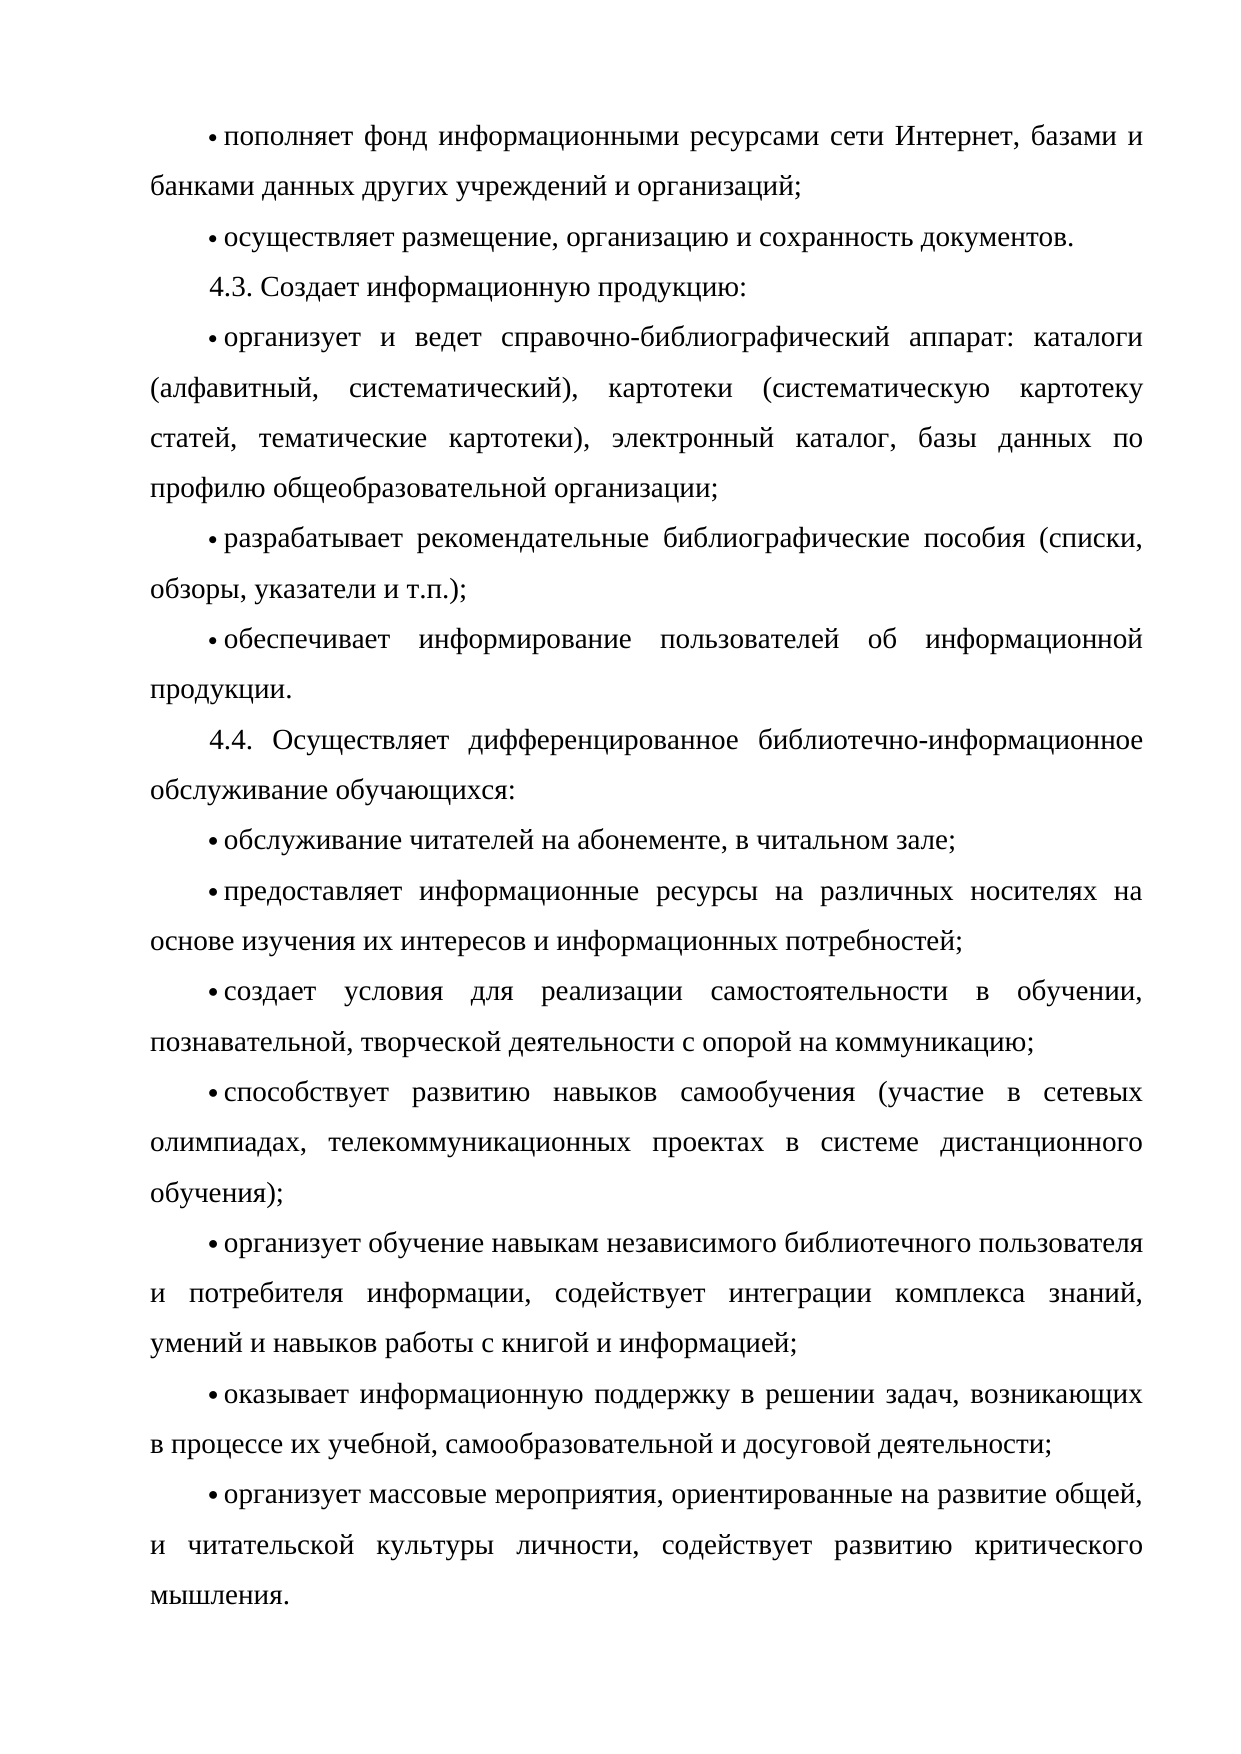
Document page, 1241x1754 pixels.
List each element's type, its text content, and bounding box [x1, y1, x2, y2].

list создает условия для реализации самостоятельности в обучении, познавательной, творческой деятельности с опорой на коммуникацию; [150, 973, 1144, 1057]
list организует массовые мероприятия, ориентированные на развитие общей, и читательской культуры личности, содействует развитию критического мышления. [150, 1477, 1144, 1611]
list пополняет фонд информационными ресурсами сети Интернет, базами и банками данных других учреждений и организаций; [150, 118, 1144, 202]
text 4.3. Создает информационную продукцию: [150, 269, 1144, 303]
list оказывает информационную поддержку в решении задач, возникающих в процессе их учебной, самообразовательной и досуговой деятельности; [150, 1376, 1144, 1460]
list организует и ведет справочно-библиографический аппарат: каталоги (алфавитный, систематический), картотеки (систематическую картотеку статей, тематические картотеки), электронный каталог, базы данных по профилю общеобразовательной организации; [150, 319, 1144, 504]
list организует обучение навыкам независимого библиотечного пользователя и потребителя информации, содействует интеграции комплекса знаний, умений и навыков работы с книгой и информацией; [150, 1225, 1144, 1359]
text 4.4. Осуществляет дифференцированное библиотечно-информационное обслуживание обучающихся: [150, 722, 1144, 806]
list разрабатывает рекомендательные библиографические пособия (списки, обзоры, указатели и т.п.); [150, 521, 1144, 604]
list способствует развитию навыков самообучения (участие в сетевых олимпиадах, телекоммуникационных проектах в системе дистанционного обучения); [150, 1074, 1144, 1208]
list обслуживание читателей на абонементе, в читальном зале; [150, 822, 1144, 856]
list осуществляет размещение, организацию и сохранность документов. [150, 219, 1144, 252]
list предоставляет информационные ресурсы на различных носителях на основе изучения их интересов и информационных потребностей; [150, 873, 1144, 957]
list обеспечивает информирование пользователей об информационной продукции. [150, 621, 1144, 705]
